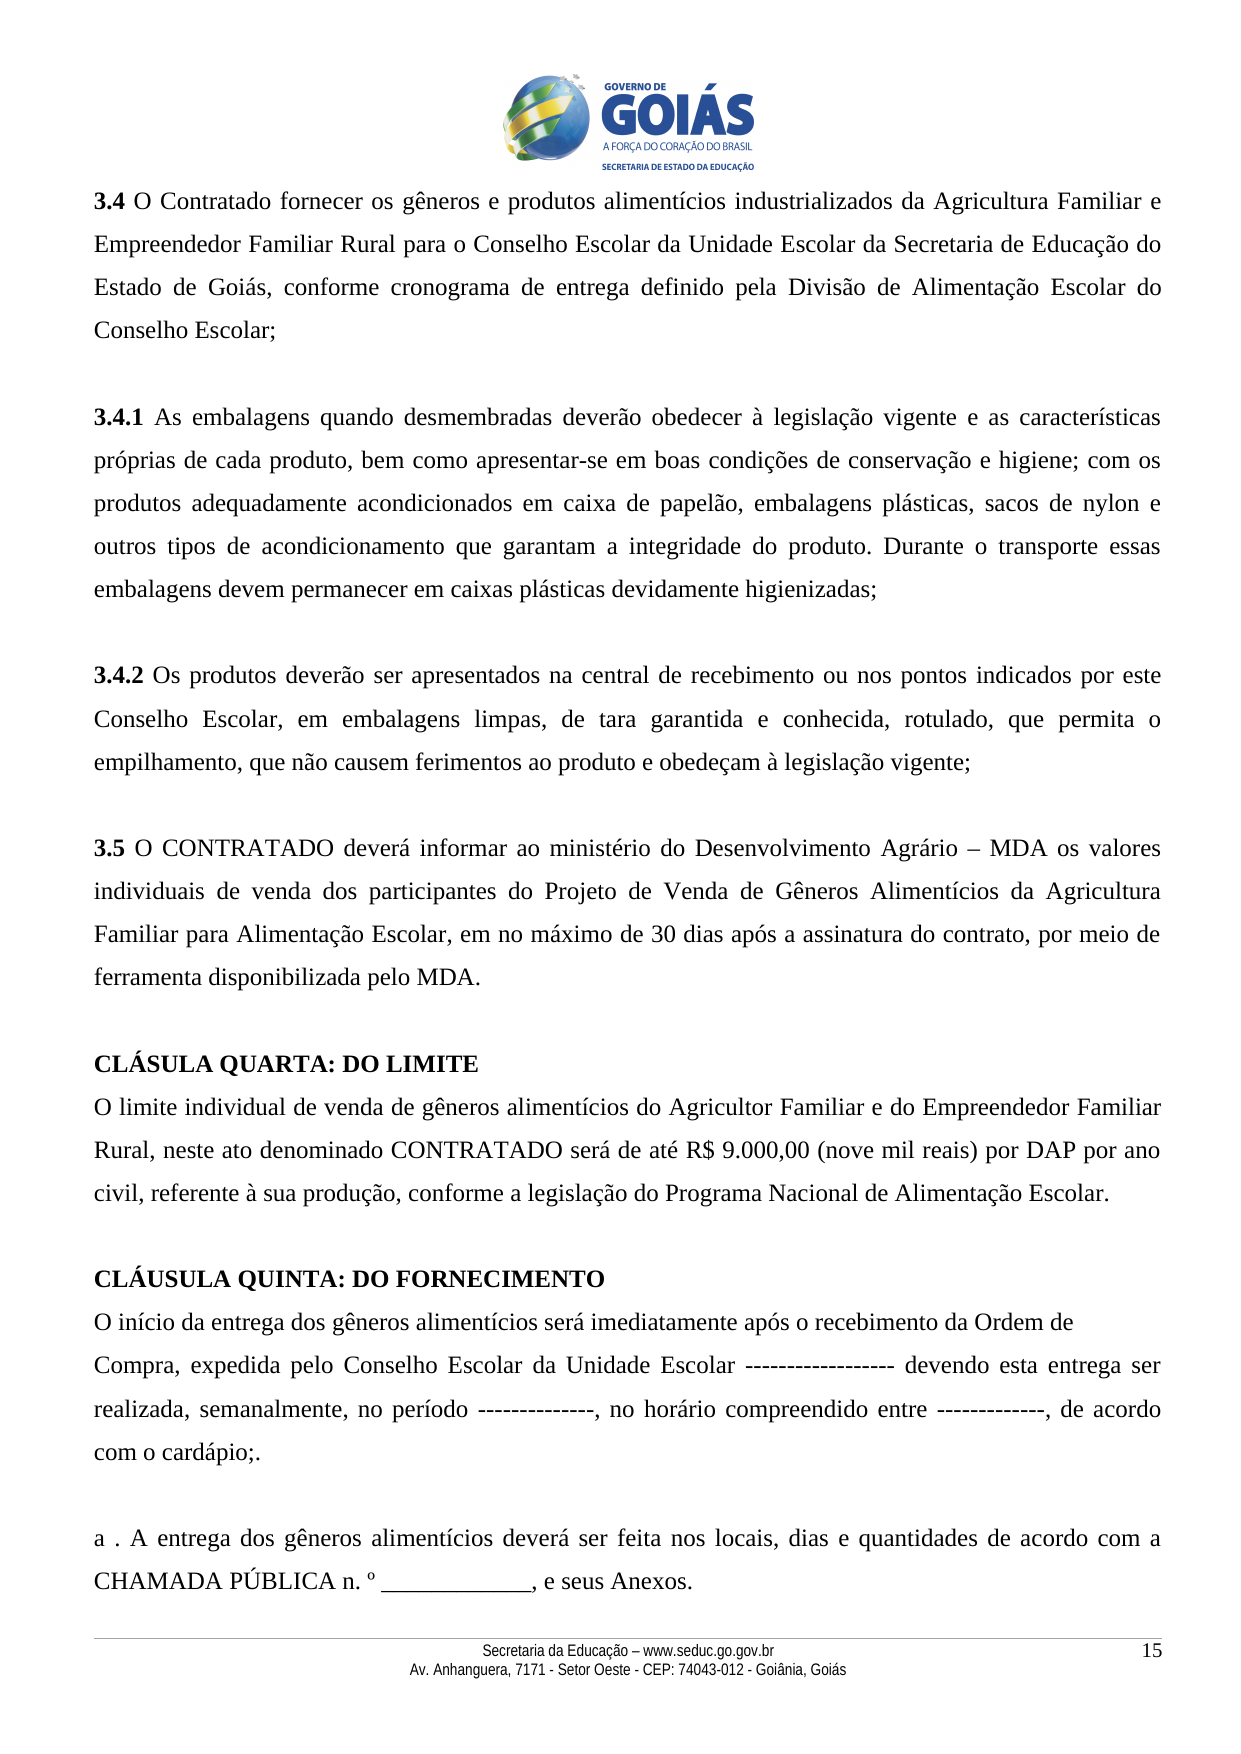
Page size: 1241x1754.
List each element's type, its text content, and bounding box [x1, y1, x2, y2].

text 3.4.1 As embalagens quando desmembradas deverão obedecer à legislação vigente e as características próprias de cada produto, bem como apresentar-se em boas condições de conservação e higiene; com os produtos adequadamente acondicionados em caixa de papelão, embalagens plásticas, sacos de nylon e outros tipos de acondicionamento que garantam a integridade do produto. Durante o transporte essas embalagens devem permanecer em caixas plásticas devidamente higienizadas; [94, 402, 1162, 603]
picture [503, 74, 754, 172]
text 3.5 O CONTRATADO deverá informar ao ministério do Desenvolvimento Agrário – MDA os valores individuais de venda dos participantes do Projeto de Venda de Gêneros Alimentícios da Agricultura Familiar para Alimentação Escolar, em no máximo de 30 dias após a assinatura do contrato, por meio de ferramenta disponibilizada pelo MDA. [94, 833, 1162, 991]
text CLÁUSULA QUINTA: DO FORNECIMENTO [94, 1264, 1162, 1293]
text O limite individual de venda de gêneros alimentícios do Agricultor Familiar e do Empreendedor Familiar Rural, neste ato denominado CONTRATADO será de até R$ 9.000,00 (nove mil reais) por DAP por ano civil, referente à sua produção, conforme a legislação do Programa Nacional de Alimentação Escolar. [94, 1092, 1162, 1207]
text 3.4 O Contratado fornecer os gêneros e produtos alimentícios industrializados da Agricultura Familiar e Empreendedor Familiar Rural para o Conselho Escolar da Unidade Escolar da Secretaria de Educação do Estado de Goiás, conforme cronograma de entrega definido pela Divisão de Alimentação Escolar do Conselho Escolar; [94, 186, 1162, 344]
text Compra, expedida pelo Conselho Escolar da Unidade Escolar ------------------ devendo esta entrega ser realizada, semanalmente, no período --------------, no horário compreendido entre -------------, de acordo com o cardápio;. [94, 1351, 1162, 1466]
text a . A entrega dos gêneros alimentícios deverá ser feita nos locais, dias e quantidades de acordo com a CHAMADA PÚBLICA n. º ____________, e seus Anexos. [94, 1523, 1162, 1595]
text 3.4.2 Os produtos deverão ser apresentados na central de recebimento ou nos pontos indicados por este Conselho Escolar, em embalagens limpas, de tara garantida e conhecida, rotulado, que permita o empilhamento, que não causem ferimentos ao produto e obedeçam à legislação vigente; [94, 661, 1162, 776]
text O início da entrega dos gêneros alimentícios será imediatamente após o recebimento da Ordem de [94, 1307, 1162, 1336]
text CLÁSULA QUARTA: DO LIMITE [94, 1049, 1162, 1077]
